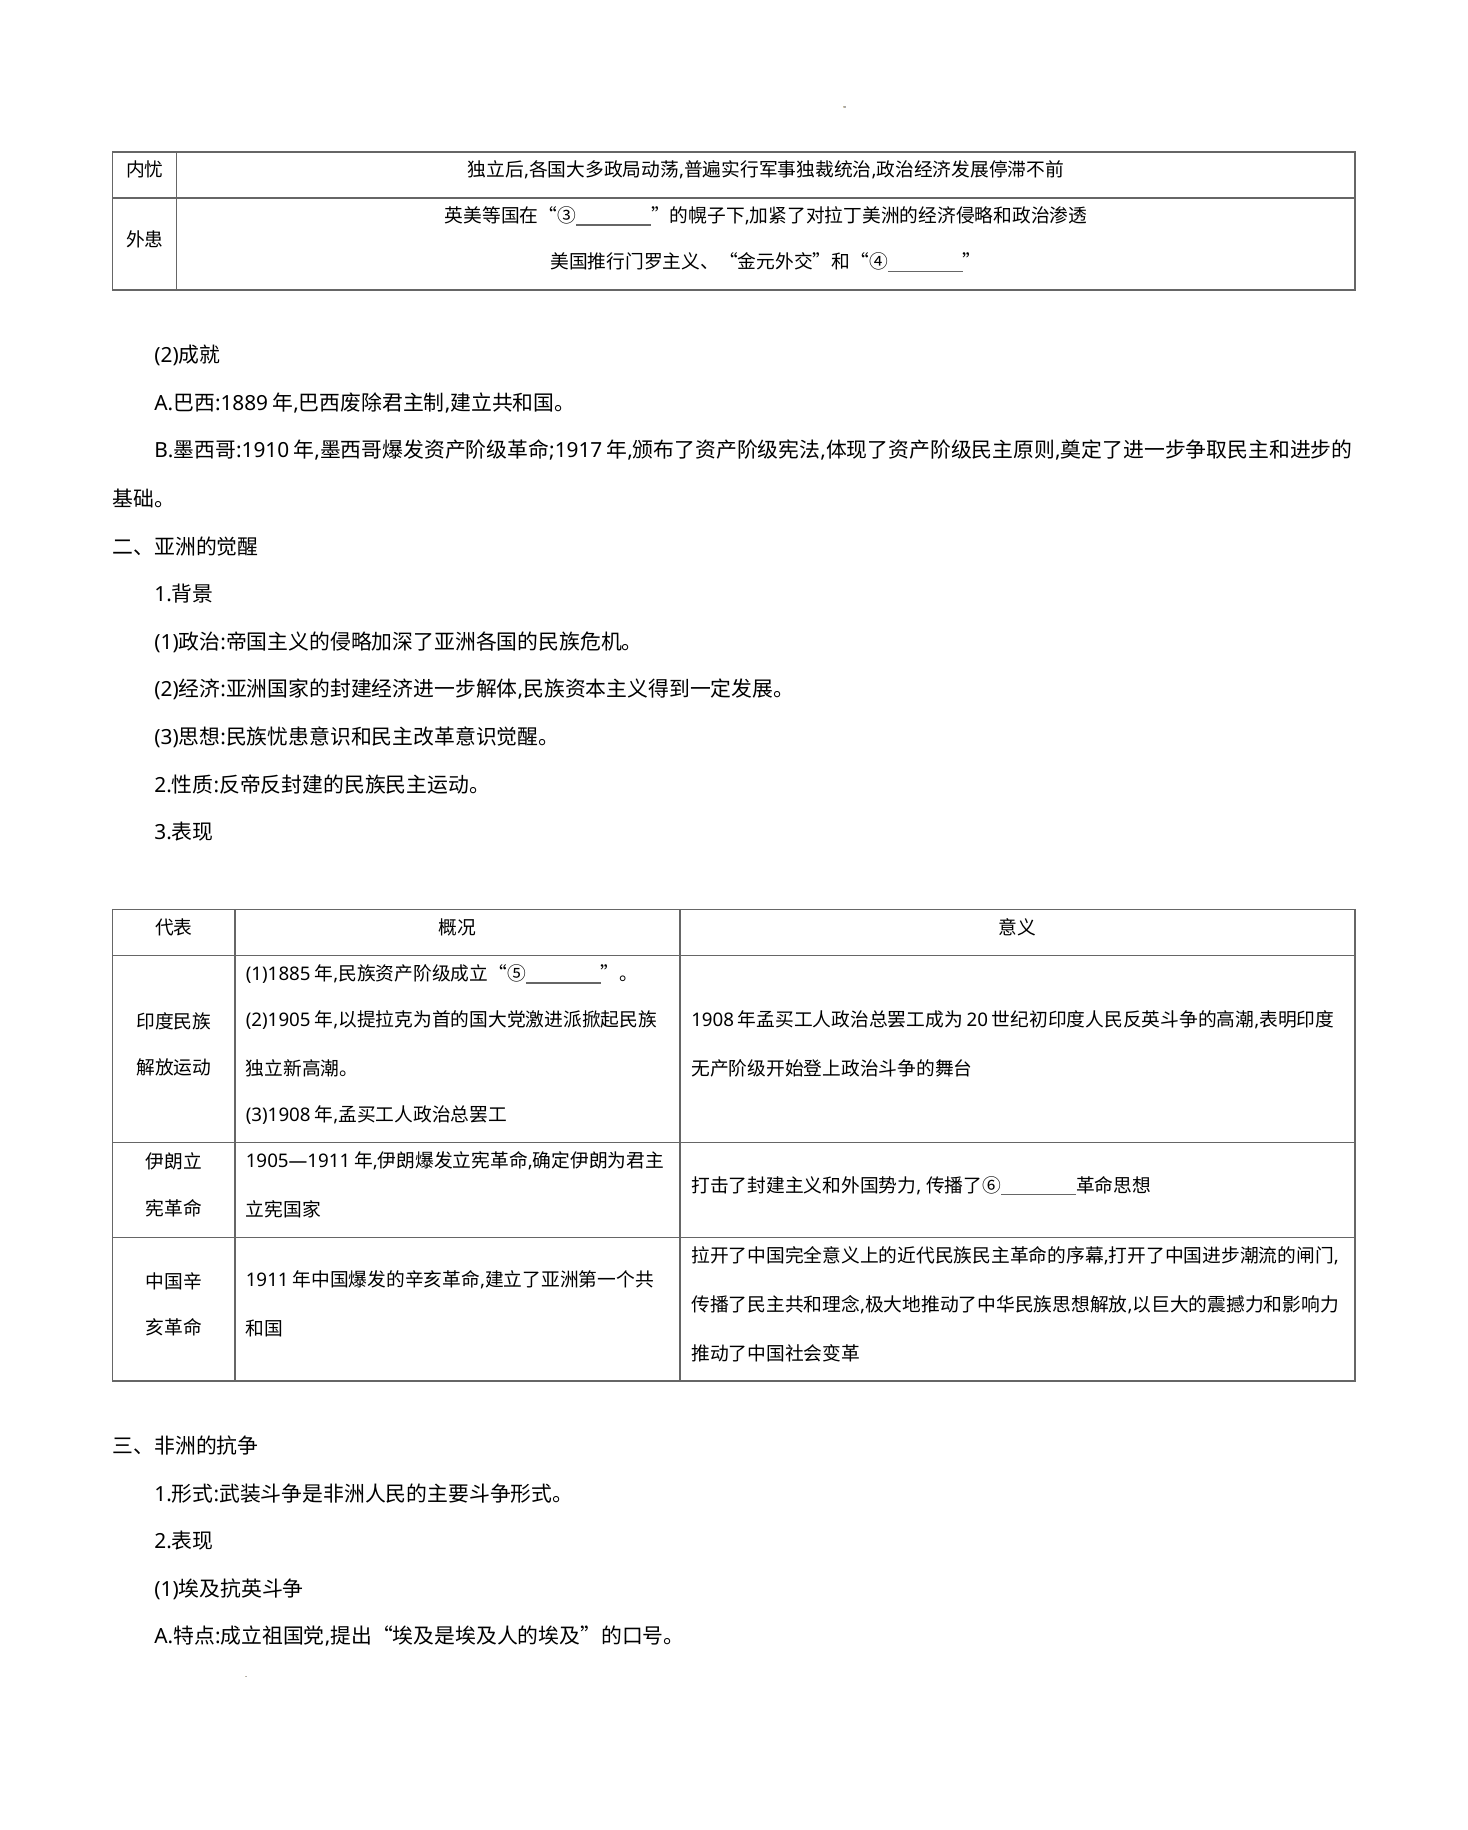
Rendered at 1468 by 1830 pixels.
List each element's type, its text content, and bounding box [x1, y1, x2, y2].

text A.巴西:1889年,巴西废除君主制,建立共和国。 [112, 385, 1355, 417]
table_header 概况 [236, 910, 679, 955]
text 3.表现 [112, 814, 1355, 847]
table_cell 打击了封建主义和外国势力, 传播了⑥ 革命思想 [681, 1143, 1354, 1236]
text 1.形式:武装斗争是非洲人民的主要斗争形式。 [112, 1476, 1355, 1508]
table_cell 中国辛 亥革命 [113, 1238, 234, 1380]
text A.特点:成立祖国党,提出“埃及是埃及人的埃及”的口号。 [112, 1619, 1355, 1651]
text 2.性质:反帝反封建的民族民主运动。 [112, 767, 1355, 799]
text B.墨西哥:1910年,墨西哥爆发资产阶级革命;1917年,颁布了资产阶级宪法,体现了资产阶级民主原则,奠定了进一步争取民主和进步的基础。 [112, 432, 1355, 514]
table_cell 美国推行门罗主义、“金元外交”和“④ ” [177, 243, 1354, 289]
table_header 内忧 [113, 153, 176, 197]
text (1)埃及抗英斗争 [112, 1571, 1355, 1603]
table_cell 1908年孟买工人政治总罢工成为20世纪初印度人民反英斗争的高潮,表明印度无产阶级开始登上政治斗争的舞台 [681, 956, 1354, 1142]
table_header 独立后,各国大多政局动荡,普遍实行军事独裁统治,政治经济发展停滞不前 [177, 153, 1354, 197]
text (2)成就 [112, 337, 1355, 370]
table_cell 1905—1911年,伊朗爆发立宪革命,确定伊朗为君主立宪国家 [236, 1143, 679, 1236]
table_cell 伊朗立 宪革命 [113, 1143, 234, 1236]
text 1.背景 [112, 576, 1355, 609]
table_cell (1)1885年,民族资产阶级成立“⑤ ”。 (2)1905年,以提拉克为首的国大党激进派掀起民族独立新高潮。 (3)1908年,孟买工人政治总罢工 [236, 956, 679, 1142]
table_cell 外患 [113, 199, 176, 289]
table_header 意义 [681, 910, 1354, 955]
text 三、非洲的抗争 [112, 1428, 1355, 1461]
table_cell 拉开了中国完全意义上的近代民族民主革命的序幕,打开了中国进步潮流的闸门,传播了民主共和理念,极大地推动了中华民族思想解放,以巨大的震撼力和影响力推动了中国社会变革 [681, 1238, 1354, 1380]
table_cell 英美等国在“③ ”的幌子下,加紧了对拉丁美洲的经济侵略和政治渗透 [177, 199, 1354, 243]
text (2)经济:亚洲国家的封建经济进一步解体,民族资本主义得到一定发展。 [112, 672, 1355, 704]
text (1)政治:帝国主义的侵略加深了亚洲各国的民族危机。 [112, 624, 1355, 657]
text 二、亚洲的觉醒 [112, 529, 1355, 561]
table_cell 印度民族 解放运动 [113, 956, 234, 1142]
text (3)思想:民族忧患意识和民主改革意识觉醒。 [112, 719, 1355, 752]
table_cell 1911年中国爆发的辛亥革命,建立了亚洲第一个共和国 [236, 1238, 679, 1380]
text 2.表现 [112, 1523, 1355, 1556]
table_header 代表 [113, 910, 234, 955]
